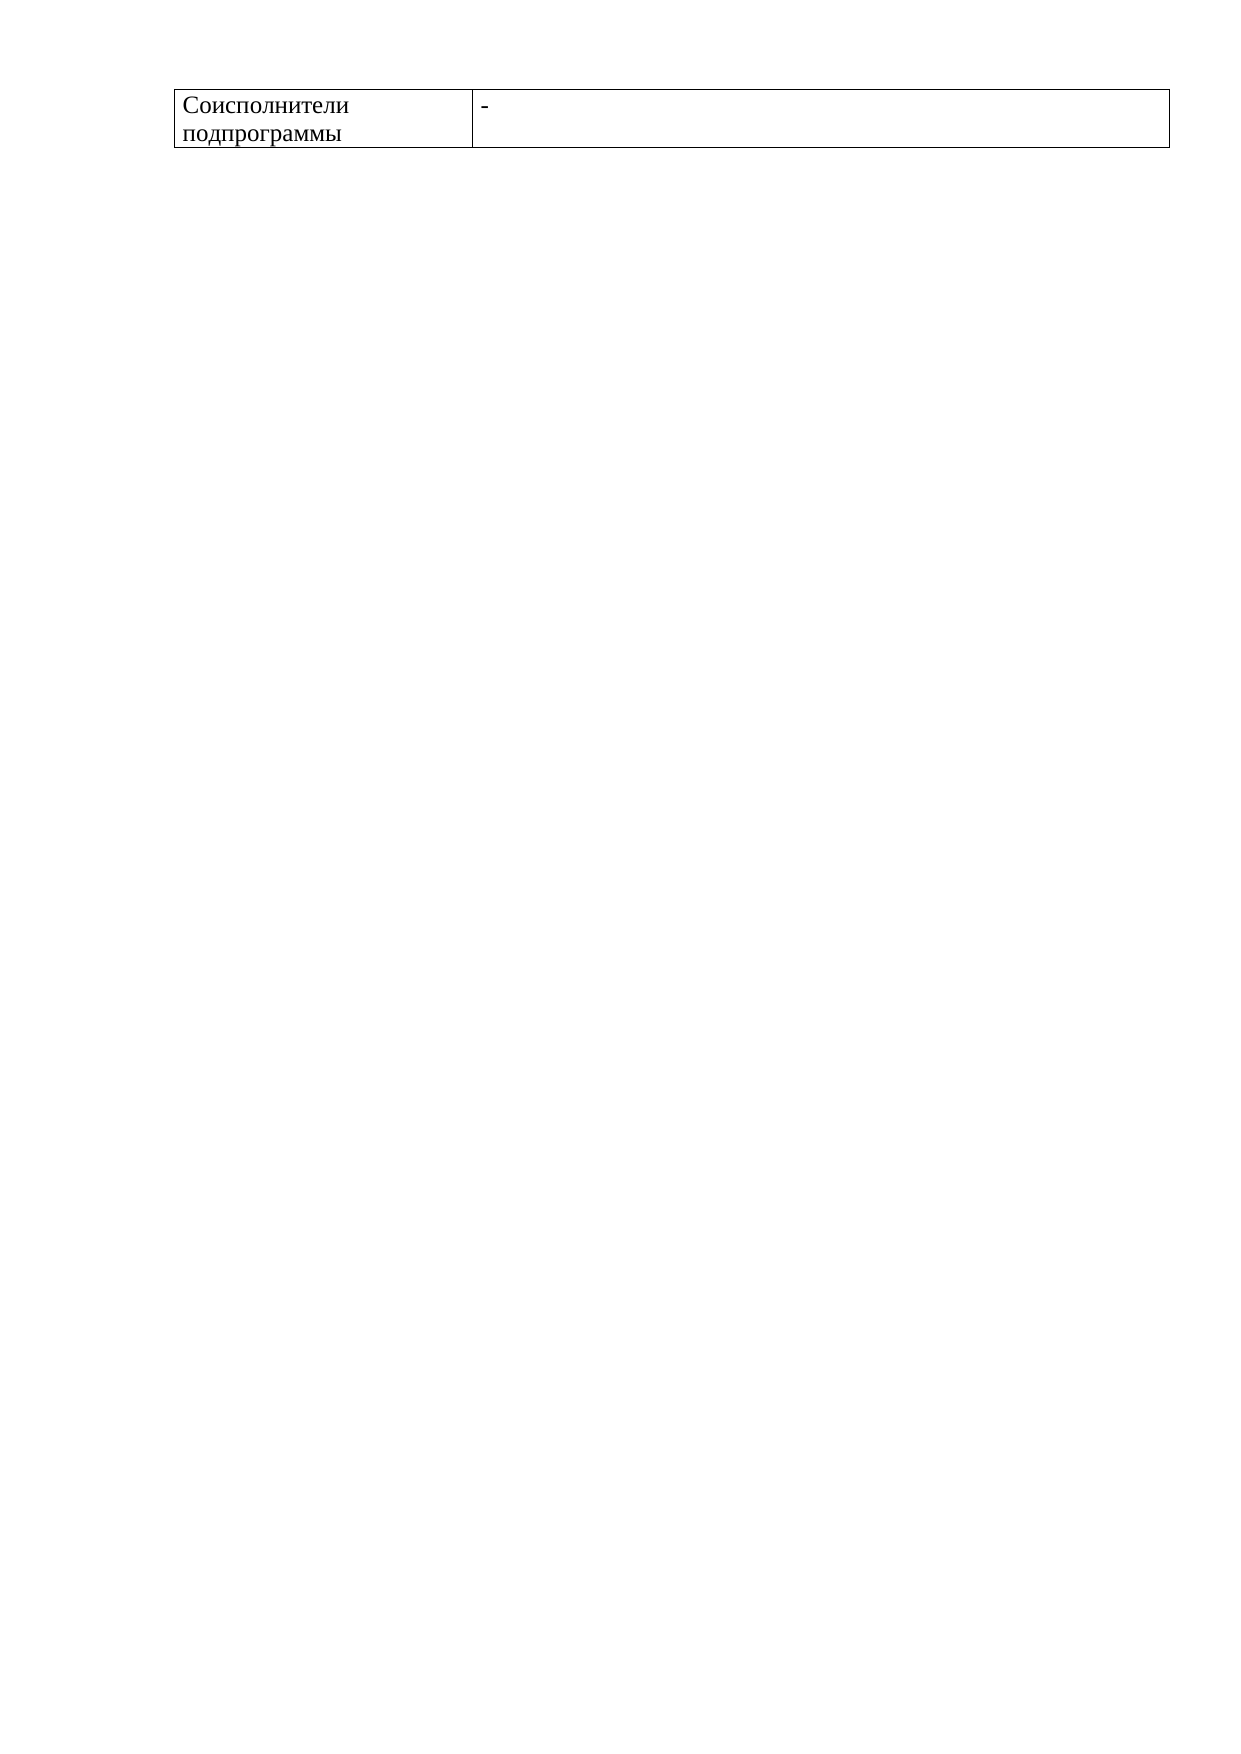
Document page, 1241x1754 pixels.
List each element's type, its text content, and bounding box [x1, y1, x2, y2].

table_cell - [473, 90, 1169, 147]
table_cell Соисполнители подпрограммы [175, 90, 472, 147]
